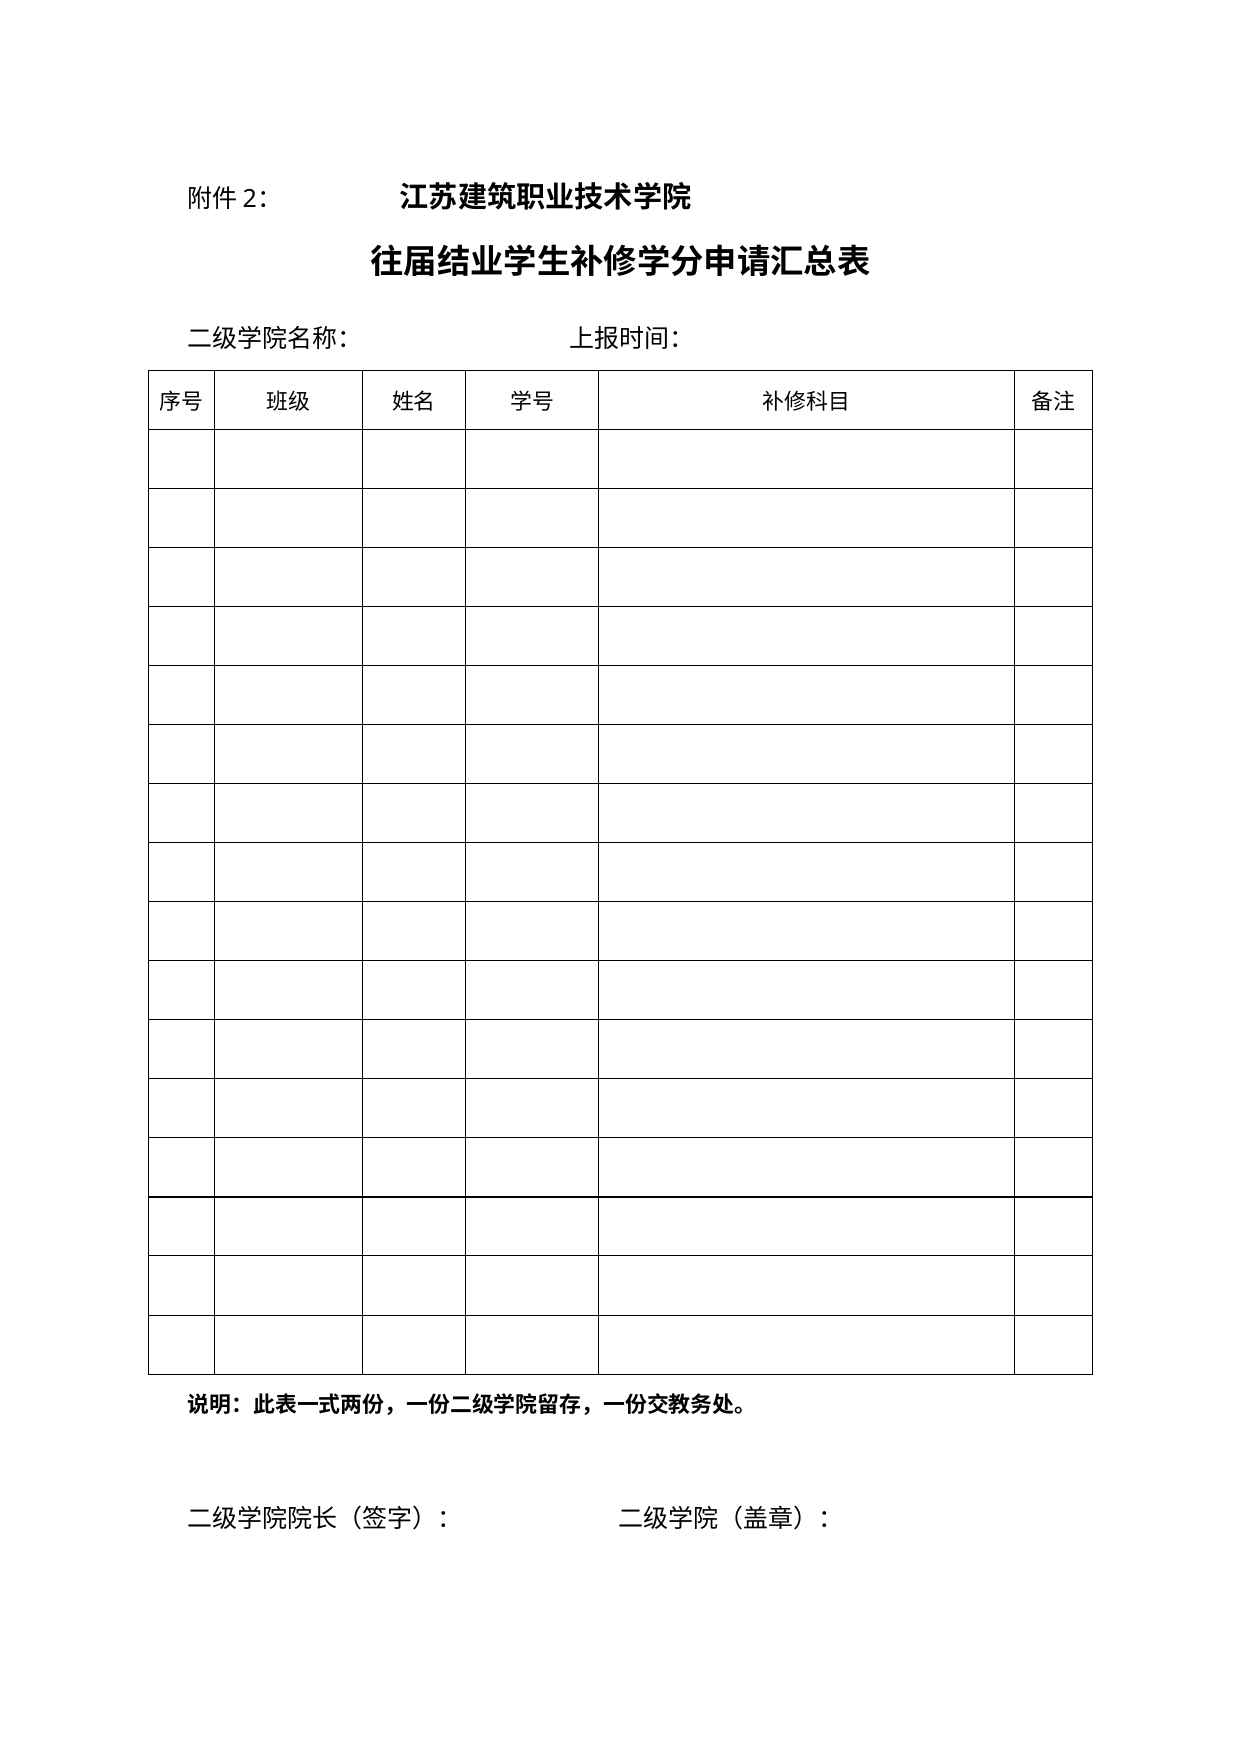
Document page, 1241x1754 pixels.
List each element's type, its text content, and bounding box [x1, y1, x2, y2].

table_cell [215, 1079, 362, 1137]
table_cell [466, 1020, 598, 1078]
table_cell [466, 1256, 598, 1314]
table_cell [149, 843, 214, 901]
table_cell [149, 784, 214, 842]
table_cell [466, 1138, 598, 1196]
table_cell [215, 607, 362, 665]
text 附件2： 江苏建筑职业技术学院 [187, 162, 1053, 227]
table_cell [149, 607, 214, 665]
table_cell [149, 1020, 214, 1078]
table_cell [215, 548, 362, 606]
table_cell [149, 1316, 214, 1373]
text 二级学院名称： 上报时间： [187, 304, 1053, 369]
table_cell [363, 1020, 465, 1078]
text 说明：此表一式两份，一份二级学院留存，一份交教务处。 [187, 1387, 1053, 1419]
table_header 序号 [149, 371, 214, 428]
table_header 补修科目 [599, 371, 1014, 428]
table_cell [599, 430, 1014, 488]
table_cell [149, 430, 214, 488]
table_cell [215, 666, 362, 724]
table_cell [466, 961, 598, 1019]
table_cell [149, 1198, 214, 1255]
table_cell [215, 902, 362, 960]
table_cell [466, 1316, 598, 1373]
table_cell [1015, 1079, 1092, 1137]
table_cell [215, 1138, 362, 1196]
table_cell [1015, 607, 1092, 665]
table_cell [215, 784, 362, 842]
table_cell [363, 1256, 465, 1314]
table_cell [363, 784, 465, 842]
table_cell [215, 1316, 362, 1373]
table_cell [599, 1256, 1014, 1314]
table_cell [363, 1138, 465, 1196]
table_cell [149, 489, 214, 547]
table_cell [363, 1079, 465, 1137]
table_cell [363, 430, 465, 488]
table_cell [599, 1079, 1014, 1137]
table_cell [466, 607, 598, 665]
table_cell [149, 1256, 214, 1314]
table_cell [1015, 1138, 1092, 1196]
table_cell [215, 430, 362, 488]
table_cell [599, 784, 1014, 842]
table_cell [149, 666, 214, 724]
table_cell [363, 843, 465, 901]
table_cell [1015, 489, 1092, 547]
table_cell [363, 666, 465, 724]
text 二级学院院长（签字）： 二级学院（盖章）： [187, 1484, 1053, 1549]
table_cell [215, 1020, 362, 1078]
table_cell [1015, 961, 1092, 1019]
table_cell [599, 607, 1014, 665]
table_cell [466, 784, 598, 842]
table_cell [149, 725, 214, 783]
table_cell [1015, 843, 1092, 901]
table_cell [466, 430, 598, 488]
table_cell [363, 607, 465, 665]
table_cell [599, 666, 1014, 724]
table_cell [1015, 1198, 1092, 1255]
table_cell [1015, 1020, 1092, 1078]
table_cell [466, 548, 598, 606]
table_cell [149, 1079, 214, 1137]
table_cell [466, 843, 598, 901]
table_cell [466, 902, 598, 960]
table_cell [215, 1198, 362, 1255]
table_cell [363, 548, 465, 606]
table_cell [1015, 784, 1092, 842]
table_cell [149, 1138, 214, 1196]
table_header 学号 [466, 371, 598, 428]
table_cell [149, 961, 214, 1019]
table_cell [599, 548, 1014, 606]
table_cell [149, 902, 214, 960]
table_cell [599, 902, 1014, 960]
table_cell [599, 1198, 1014, 1255]
table_cell [1015, 666, 1092, 724]
table_cell [599, 1138, 1014, 1196]
table_header 姓名 [363, 371, 465, 428]
table_cell [599, 1316, 1014, 1373]
table_header 备注 [1015, 371, 1092, 428]
table_cell [363, 902, 465, 960]
table_cell [363, 961, 465, 1019]
table_cell [363, 1198, 465, 1255]
table_cell [599, 489, 1014, 547]
table_cell [599, 1020, 1014, 1078]
table_cell [599, 961, 1014, 1019]
table_cell [1015, 548, 1092, 606]
table_cell [466, 666, 598, 724]
table_header 班级 [215, 371, 362, 428]
text 往届结业学生补修学分申请汇总表 [187, 227, 1053, 292]
table_cell [1015, 902, 1092, 960]
table_cell [599, 843, 1014, 901]
table_cell [149, 548, 214, 606]
table_cell [363, 1316, 465, 1373]
table_cell [466, 1198, 598, 1255]
table_cell [1015, 1316, 1092, 1373]
table_cell [1015, 725, 1092, 783]
table_cell [363, 489, 465, 547]
table_cell [599, 725, 1014, 783]
table_cell [215, 1256, 362, 1314]
table_cell [1015, 1256, 1092, 1314]
table_cell [215, 843, 362, 901]
table_cell [1015, 430, 1092, 488]
table_cell [466, 725, 598, 783]
table_cell [466, 489, 598, 547]
table_cell [466, 1079, 598, 1137]
table_cell [363, 725, 465, 783]
table_cell [215, 489, 362, 547]
table_cell [215, 725, 362, 783]
table_cell [215, 961, 362, 1019]
